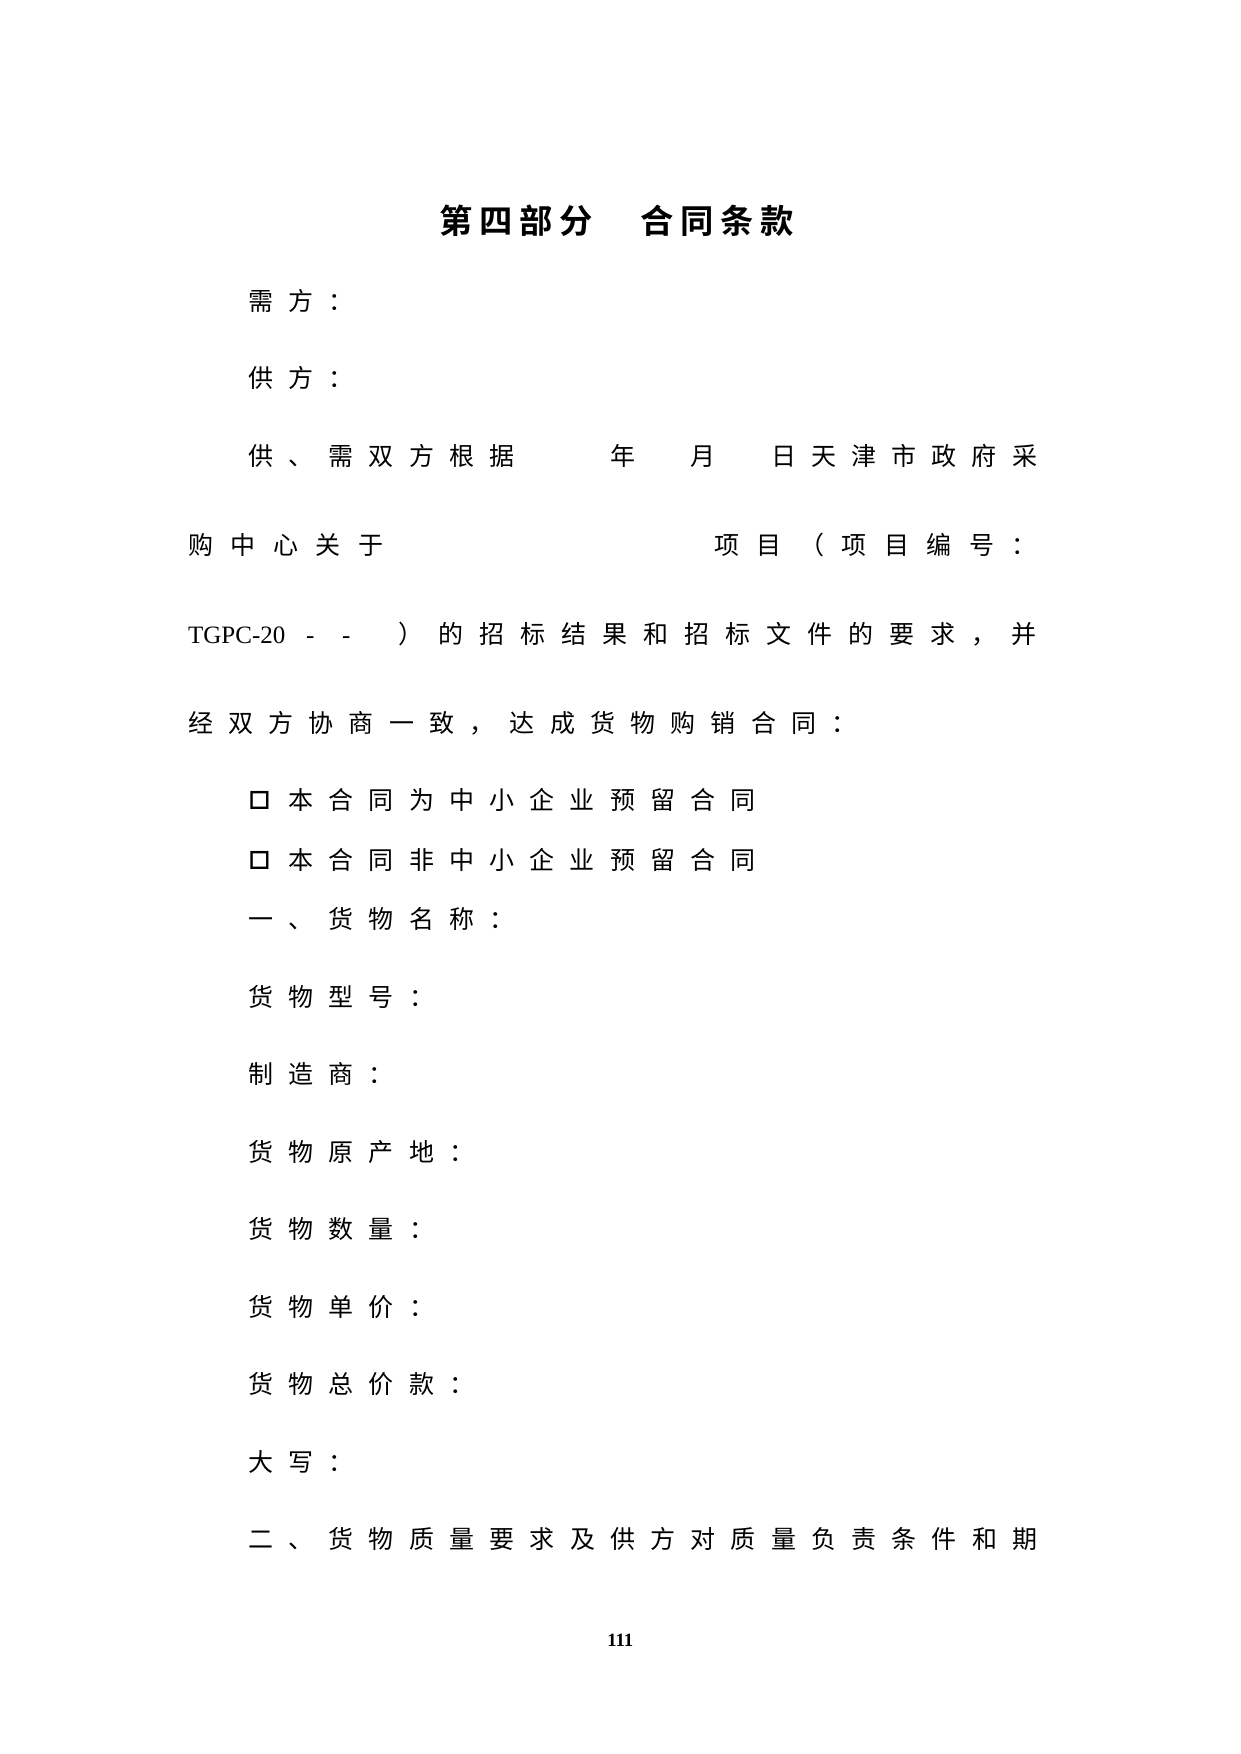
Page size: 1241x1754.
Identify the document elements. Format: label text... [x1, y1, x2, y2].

list 本合同非中小企业预留合同 [234, 828, 1052, 888]
text 货物原产地： [188, 1120, 1052, 1180]
text 供、需双方根据 年 月 日天津市政府采购中心关于 项目（项目编号：TGPC-20 - - ）的招标结果和招标文件的要求，并经双方协商一致，达成货物购销合同： [188, 424, 1052, 751]
text 制造商： [188, 1043, 1052, 1102]
text 货物单价： [188, 1275, 1052, 1335]
text 货物总价款： [188, 1353, 1052, 1412]
text 一、货物名称： [188, 888, 1052, 947]
text 大写： [188, 1430, 1052, 1490]
list 本合同为中小企业预留合同 [234, 769, 1052, 828]
text 需方： [188, 269, 1052, 329]
subtitle 第四部分 合同条款 [188, 189, 1052, 249]
text 货物数量： [188, 1198, 1052, 1257]
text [188, 1508, 1052, 1567]
text 货物型号： [188, 965, 1052, 1025]
text 供方： [188, 347, 1052, 406]
